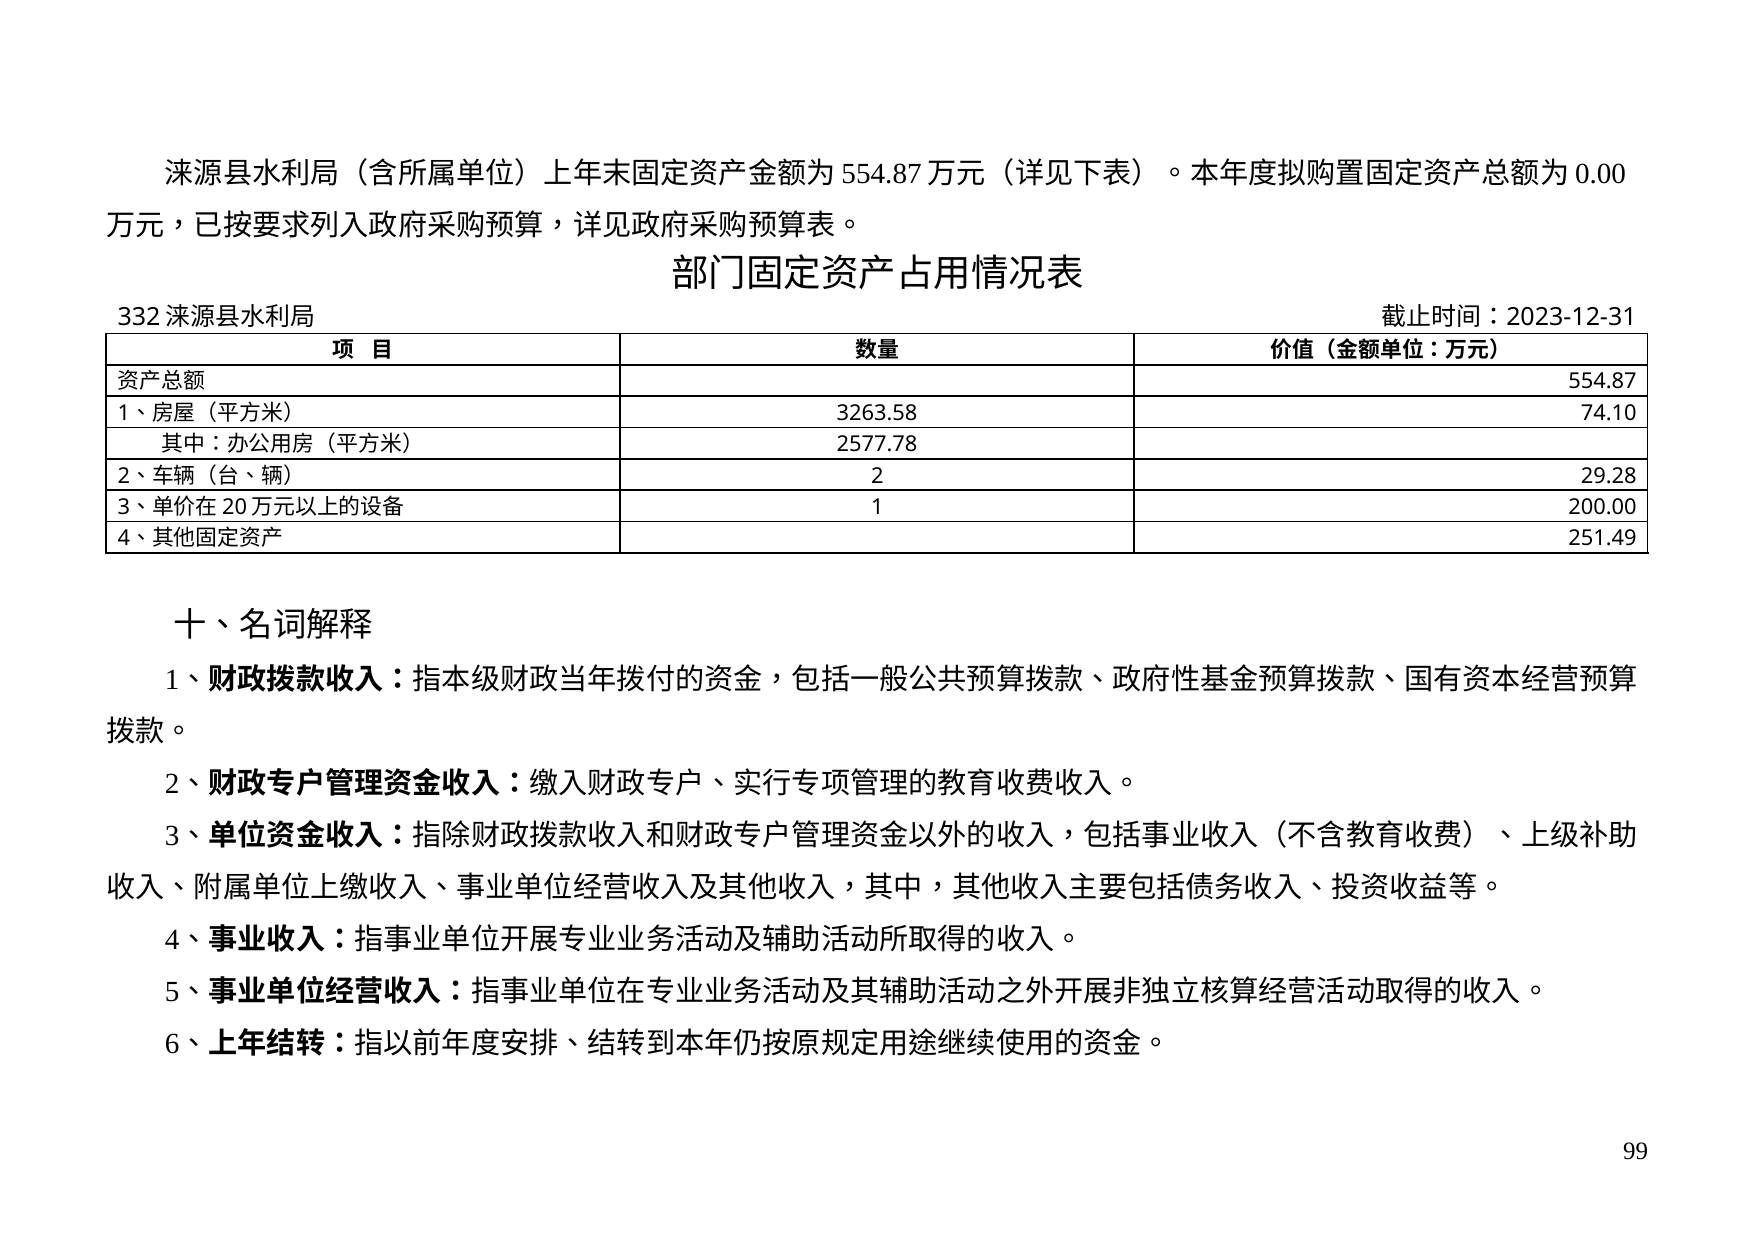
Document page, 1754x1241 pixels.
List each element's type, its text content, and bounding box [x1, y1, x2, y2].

text 2、财政专户管理资金收入：缴入财政专户、实行专项管理的教育收费收入。 [106, 752, 1648, 804]
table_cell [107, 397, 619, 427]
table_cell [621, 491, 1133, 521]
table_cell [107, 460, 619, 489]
text 4、事业收入：指事业单位开展专业业务活动及辅助活动所取得的收入。 [106, 908, 1648, 960]
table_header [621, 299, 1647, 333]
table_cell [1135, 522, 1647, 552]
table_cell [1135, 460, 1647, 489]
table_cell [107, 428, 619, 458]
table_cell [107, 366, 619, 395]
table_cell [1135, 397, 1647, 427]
text 部门固定资产占用情况表 [106, 246, 1648, 297]
text 涞源县水利局（含所属单位）上年末固定资产金额为554.87万元（详见下表）。本年度拟购置固定资产总额为0.00万元，已按要求列入政府采购预算，详见政府采购预算表。 [106, 142, 1648, 246]
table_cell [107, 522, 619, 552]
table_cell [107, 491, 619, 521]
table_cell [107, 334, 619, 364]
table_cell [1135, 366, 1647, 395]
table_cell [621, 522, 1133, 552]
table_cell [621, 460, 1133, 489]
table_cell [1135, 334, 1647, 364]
text 5、事业单位经营收入：指事业单位在专业业务活动及其辅助活动之外开展非独立核算经营活动取得的收入。 [106, 960, 1648, 1012]
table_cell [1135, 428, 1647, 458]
text 3、单位资金收入：指除财政拨款收入和财政专户管理资金以外的收入，包括事业收入（不含教育收费）、上级补助收入、附属单位上缴收入、事业单位经营收入及其他收入，其中，其他收入主要包括债务收入、投资收益等。 [106, 804, 1648, 908]
text 1、财政拨款收入：指本级财政当年拨付的资金，包括一般公共预算拨款、政府性基金预算拨款、国有资本经营预算拨款。 [106, 648, 1648, 752]
text 十、名词解释 [106, 601, 1648, 647]
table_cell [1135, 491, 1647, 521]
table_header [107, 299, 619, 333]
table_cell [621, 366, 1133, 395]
text 6、上年结转：指以前年度安排、结转到本年仍按原规定用途继续使用的资金。 [106, 1012, 1648, 1064]
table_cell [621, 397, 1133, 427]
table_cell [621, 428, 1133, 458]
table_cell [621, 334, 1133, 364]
